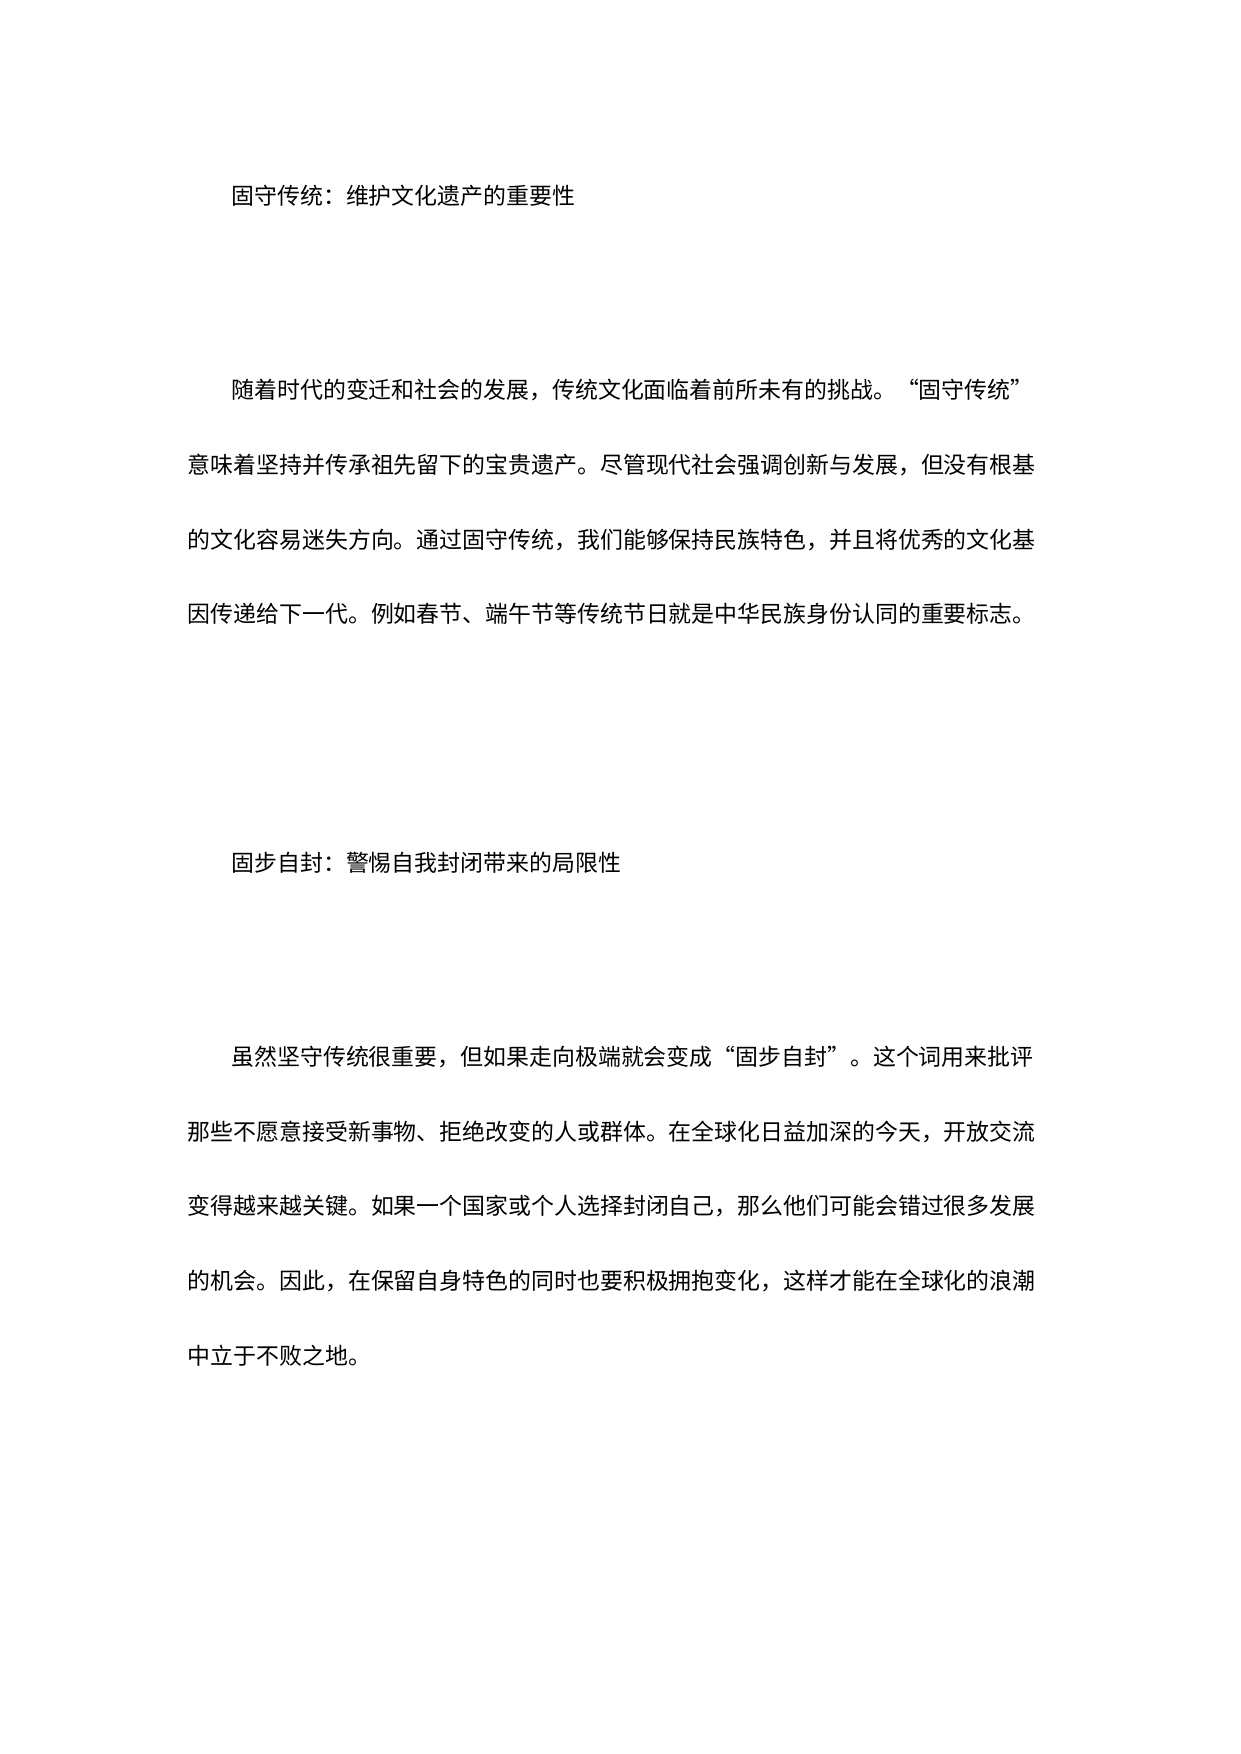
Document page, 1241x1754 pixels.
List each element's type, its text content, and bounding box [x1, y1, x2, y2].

text 固守传统：维护文化遗产的重要性 [187, 162, 1053, 227]
text 虽然坚守传统很重要，但如果走向极端就会变成“固步自封”。这个词用来批评那些不愿意接受新事物、拒绝改变的人或群体。在全球化日益加深的今天，开放交流变得越来越关键。如果一个国家或个人选择封闭自己，那么他们可能会错过很多发展的机会。因此，在保留自身特色的同时也要积极拥抱变化，这样才能在全球化的浪潮中立于不败之地。 [187, 1023, 1053, 1387]
text 固步自封：警惕自我封闭带来的局限性 [187, 828, 1053, 893]
text 随着时代的变迁和社会的发展，传统文化面临着前所未有的挑战。“固守传统”意味着坚持并传承祖先留下的宝贵遗产。尽管现代社会强调创新与发展，但没有根基的文化容易迷失方向。通过固守传统，我们能够保持民族特色，并且将优秀的文化基因传递给下一代。例如春节、端午节等传统节日就是中华民族身份认同的重要标志。 [187, 356, 1053, 645]
